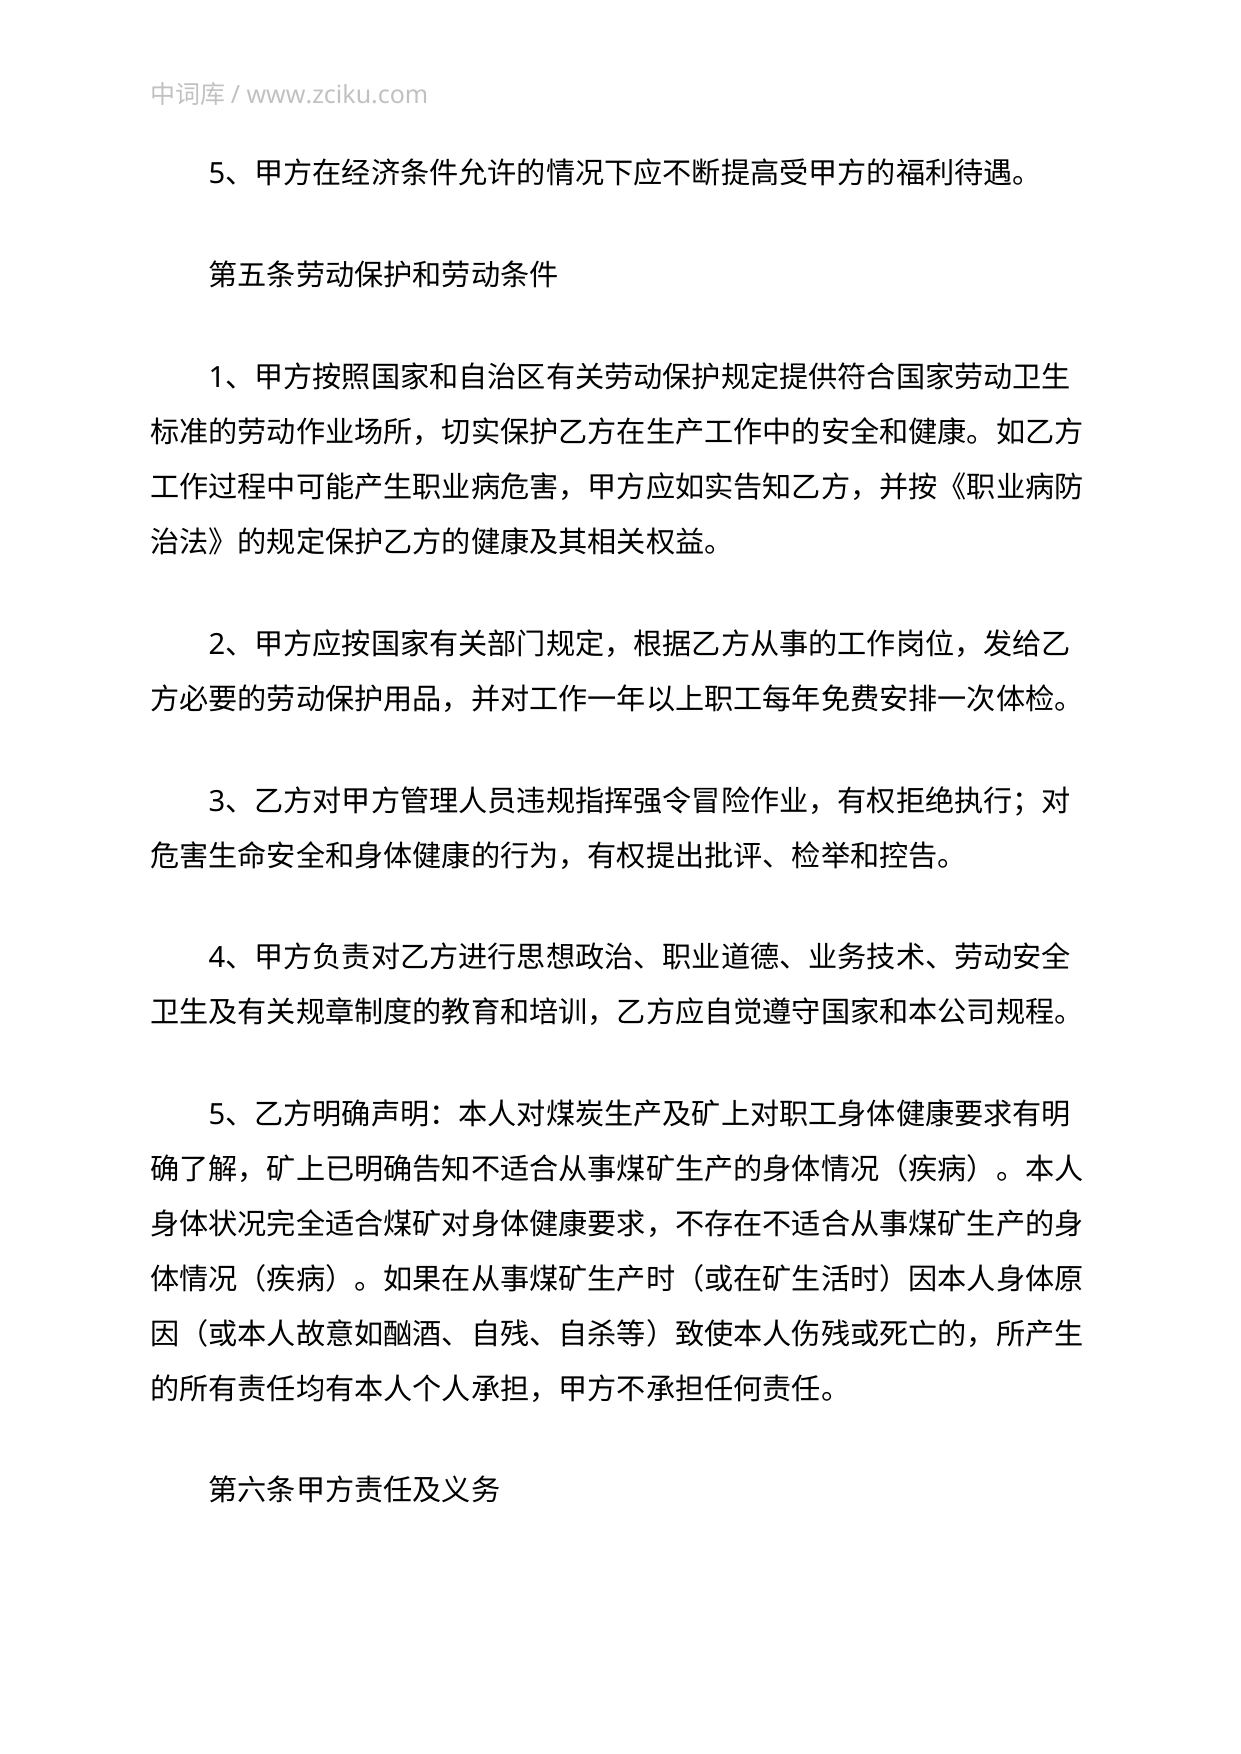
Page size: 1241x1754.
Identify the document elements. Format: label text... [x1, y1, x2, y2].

text 第五条劳动保护和劳动条件 [150, 252, 1090, 294]
text 5、甲方在经济条件允许的情况下应不断提高受甲方的福利待遇。 [150, 150, 1090, 192]
text 第六条甲方责任及义务 [150, 1467, 1090, 1509]
text 3、乙方对甲方管理人员违规指挥强令冒险作业，有权拒绝执行；对危害生命安全和身体健康的行为，有权提出批评、检举和控告。 [150, 777, 1090, 874]
text 4、甲方负责对乙方进行思想政治、职业道德、业务技术、劳动安全卫生及有关规章制度的教育和培训，乙方应自觉遵守国家和本公司规程。 [150, 934, 1090, 1031]
text 1、甲方按照国家和自治区有关劳动保护规定提供符合国家劳动卫生标准的劳动作业场所，切实保护乙方在生产工作中的安全和健康。如乙方工作过程中可能产生职业病危害，甲方应如实告知乙方，并按《职业病防治法》的规定保护乙方的健康及其相关权益。 [150, 354, 1090, 561]
text 2、甲方应按国家有关部门规定，根据乙方从事的工作岗位，发给乙方必要的劳动保护用品，并对工作一年以上职工每年免费安排一次体检。 [150, 620, 1090, 718]
text 5、乙方明确声明：本人对煤炭生产及矿上对职工身体健康要求有明确了解，矿上已明确告知不适合从事煤矿生产的身体情况（疾病）。本人身体状况完全适合煤矿对身体健康要求，不存在不适合从事煤矿生产的身体情况（疾病）。如果在从事煤矿生产时（或在矿生活时）因本人身体原因（或本人故意如酗酒、自残、自杀等）致使本人伤残或死亡的，所产生的所有责任均有本人个人承担，甲方不承担任何责任。 [150, 1091, 1090, 1407]
